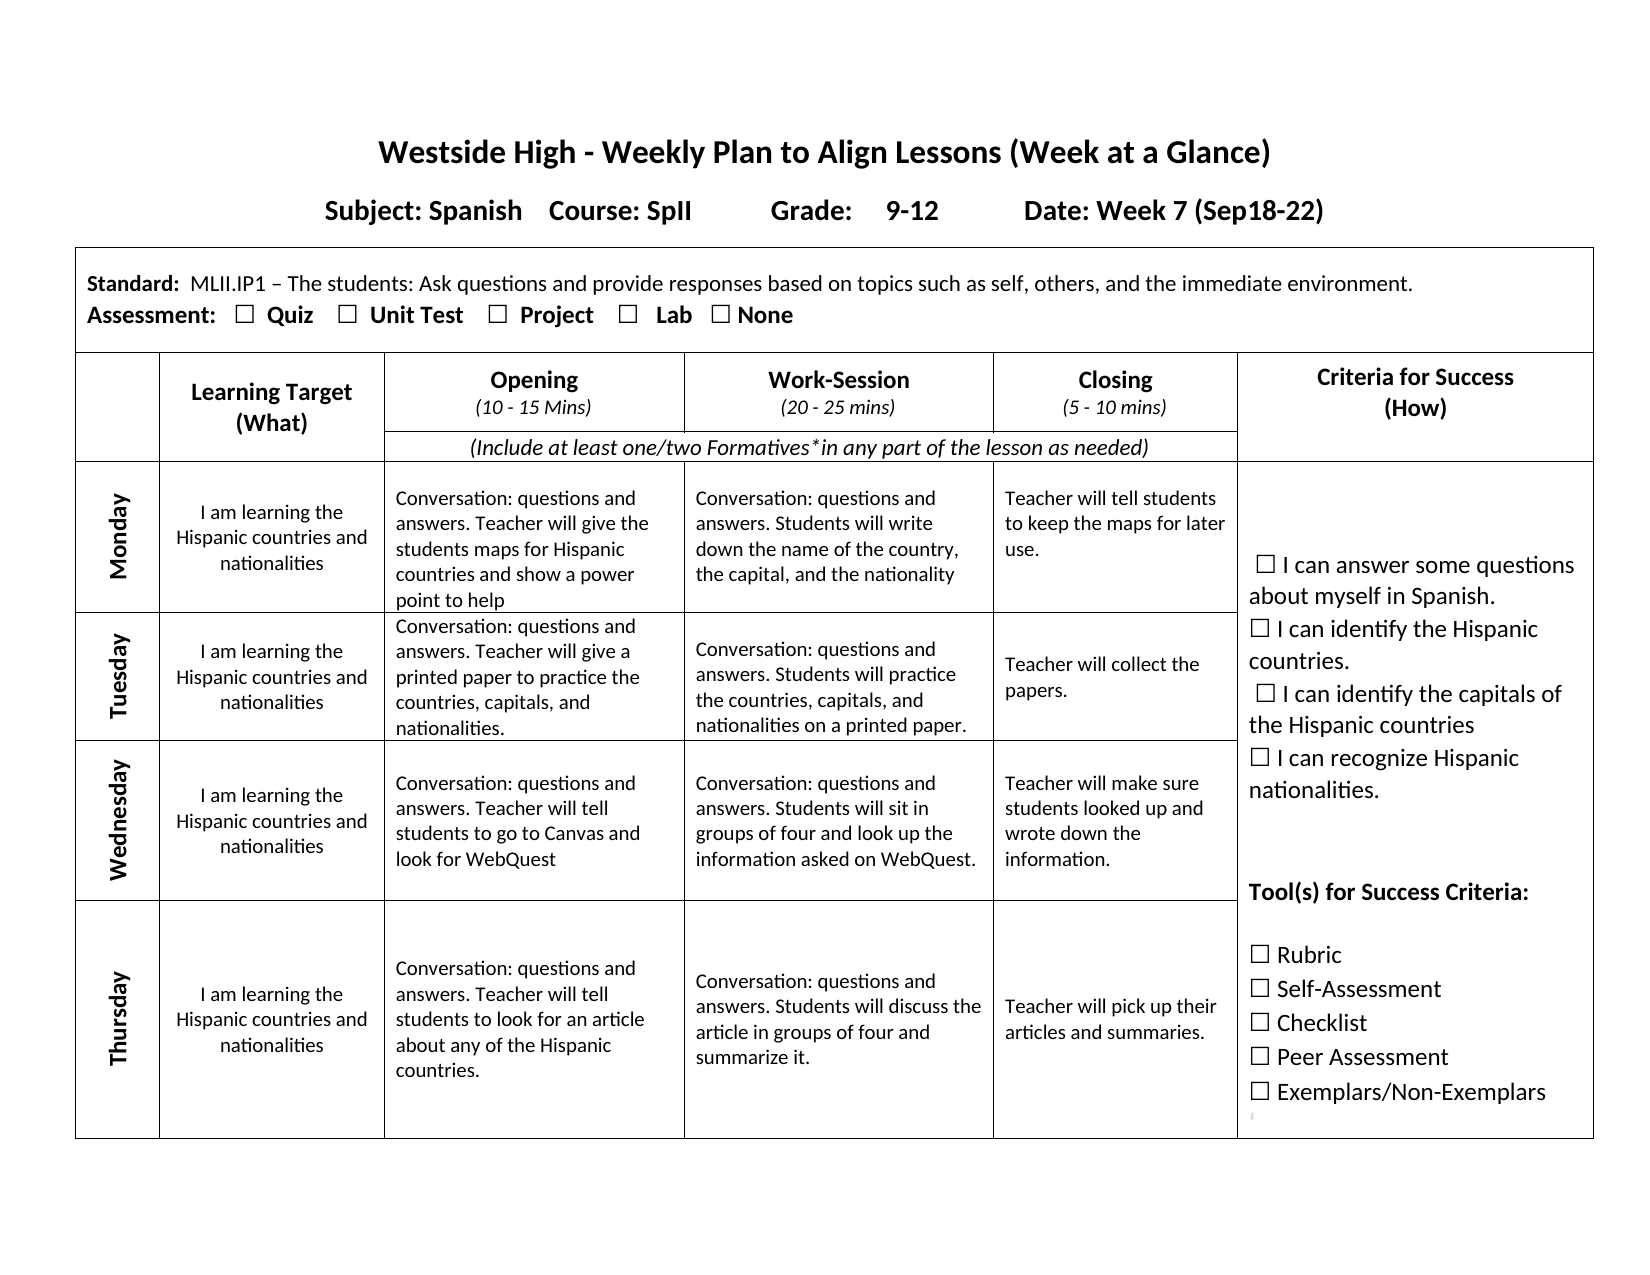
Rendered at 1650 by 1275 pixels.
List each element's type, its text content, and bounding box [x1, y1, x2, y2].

table_cell Thursday [76, 901, 159, 1138]
table_cell Conversation: questions and answers. Students will discuss the article in groups of four and summarize it. [685, 901, 993, 1138]
table_cell [76, 353, 159, 461]
table_cell Teacher will make sure students looked up and wrote down the information. [994, 741, 1237, 900]
table_cell Conversation: questions and answers. Teacher will give the students maps for Hispanic countries and show a power point to help [385, 462, 684, 612]
table_cell Opening (10 - 15 Mins) [385, 353, 684, 431]
table_cell Conversation: questions and answers. Students will write down the name of the country, the capital, and the nationality [685, 462, 993, 612]
table_cell Conversation: questions and answers. Students will sit in groups of four and look up the information asked on WebQuest. [685, 741, 993, 900]
table_cell Conversation: questions and answers. Teacher will give a printed paper to practice the countries, capitals, and nationalities. [385, 613, 684, 740]
table_cell Wednesday [76, 741, 159, 900]
table_cell I am learning the Hispanic countries and nationalities [160, 462, 384, 612]
table_cell I am learning the Hispanic countries and nationalities [160, 741, 384, 900]
table_cell Conversation: questions and answers. Students will practice the countries, capitals, and nationalities on a printed paper. [685, 613, 993, 740]
table_cell (Include at least one/two Formatives*in any part of the lesson as needed) [385, 432, 1237, 461]
table_cell Learning Target (What) [160, 353, 384, 461]
table_cell I can answer some questions about myself in Spanish. I can identify the Hispanic countries. I can identify the capitals of the Hispanic countries I can recognize Hispanic nationalities. Tool(s) for Success Criteria: Rubric Self-Assessment Checklist Peer Assessment Exemplars/Non-Exemplars ‘ [1238, 462, 1593, 1138]
table_cell Closing (5 - 10 mins) [994, 353, 1237, 431]
table_cell Criteria for Success (How) [1238, 353, 1593, 461]
table_cell Conversation: questions and answers. Teacher will tell students to go to Canvas and look for WebQuest [385, 741, 684, 900]
table_cell Tuesday [76, 613, 159, 740]
table_cell Teacher will collect the papers. [994, 613, 1237, 740]
table_header Standard: MLII.IP1 – The students: Ask questions and provide responses based on topics such as self, others, and the immediate environment. Assessment: Quiz Unit Test Project Lab None [76, 248, 1593, 352]
table_cell I am learning the Hispanic countries and nationalities [160, 613, 384, 740]
table_cell Work-Session (20 - 25 mins) [685, 353, 993, 431]
table_cell Conversation: questions and answers. Teacher will tell students to look for an article about any of the Hispanic countries. [385, 901, 684, 1138]
table_cell Monday [76, 462, 159, 612]
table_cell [160, 901, 384, 1138]
text Westside High - Weekly Plan to Align Lessons (Week at a Glance) [75, 131, 1575, 172]
text Subject: Spanish Course: SpII Grade: 9-12 Date: Week 7 (Sep18-22) [75, 192, 1575, 227]
table_cell Teacher will pick up their articles and summaries. [994, 901, 1237, 1138]
table_cell Teacher will tell students to keep the maps for later use. [994, 462, 1237, 612]
